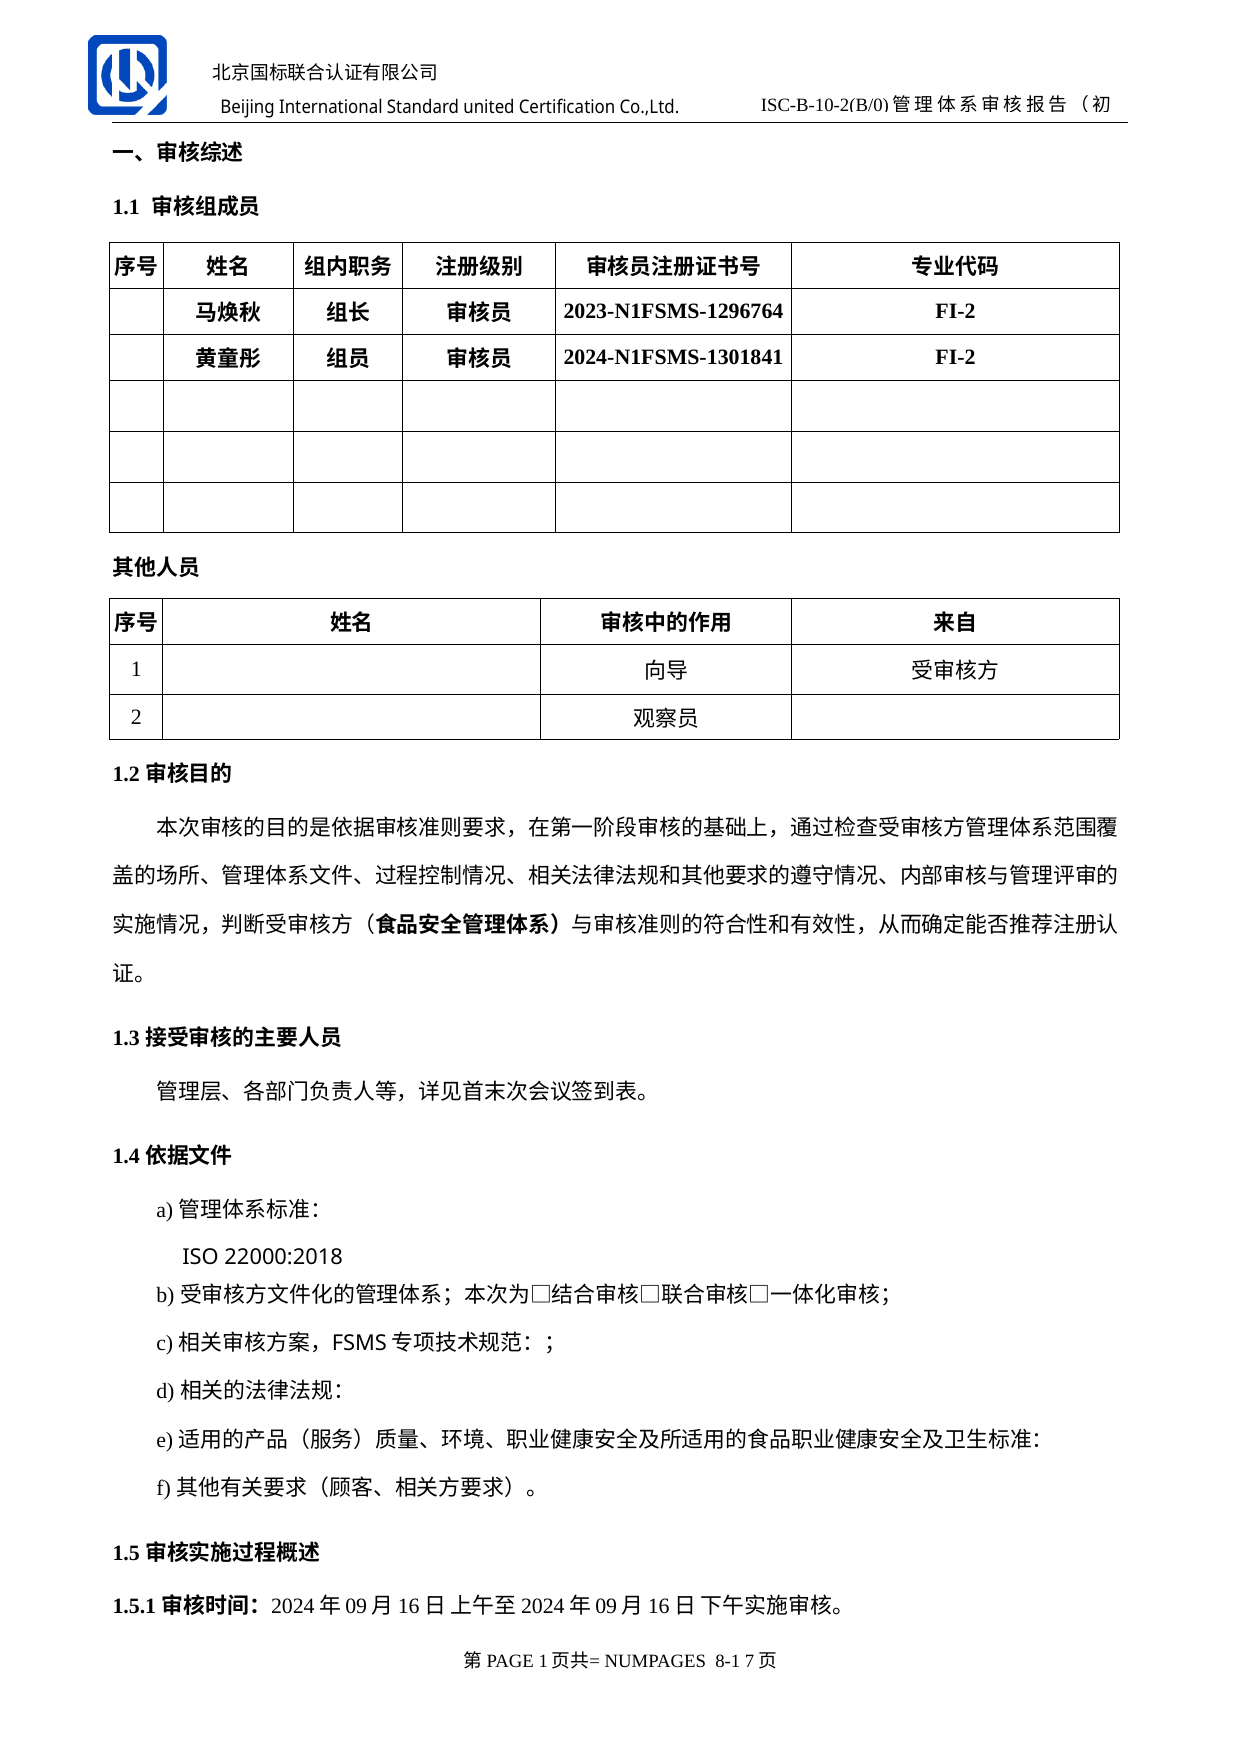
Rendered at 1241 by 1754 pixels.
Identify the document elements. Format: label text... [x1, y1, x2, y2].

table_cell [110, 335, 163, 380]
table_header 序号 [110, 243, 163, 288]
table_cell [110, 432, 163, 481]
table_cell [164, 483, 293, 532]
text 一、审核综述 [112, 135, 1128, 167]
text b) 受审核方文件化的管理体系；本次为□结合审核□联合审核□一体化审核； [112, 1276, 1128, 1309]
table_cell 观察员 [541, 695, 791, 739]
table_header 审核中的作用 [541, 599, 791, 644]
table_cell [792, 483, 1119, 532]
table_cell [403, 381, 555, 431]
text 1.2 审核目的 [112, 756, 1128, 788]
table_cell 组长 [294, 289, 402, 334]
table_cell 2023-N1FSMS-1296764 [556, 289, 791, 334]
text d) 相关的法律法规： [112, 1373, 1128, 1406]
table_cell [164, 432, 293, 481]
table_cell 1 [110, 645, 162, 694]
text a) 管理体系标准： [112, 1191, 1128, 1224]
table_cell 受审核方 [792, 645, 1119, 694]
table_cell 审核员 [403, 289, 555, 334]
text f) 其他有关要求（顾客、相关方要求）。 [112, 1470, 1128, 1502]
table_cell 2024-N1FSMS-1301841 [556, 335, 791, 380]
text c) 相关审核方案，FSMS专项技术规范：； [112, 1325, 1128, 1357]
table_cell [792, 695, 1119, 739]
table_cell FI-2 [792, 335, 1119, 380]
table_header 组内职务 [294, 243, 402, 288]
text 本次审核的目的是依据审核准则要求，在第一阶段审核的基础上，通过检查受审核方管理体系范围覆盖的场所、管理体系文件、过程控制情况、相关法律法规和其他要求的遵守情况、内部审核与管理评审的实施情况，判断受审核方（食品安全管理体系）与审核准则的符合性和有效性，从而确定能否推荐注册认证。 [112, 809, 1128, 988]
table_cell 2 [110, 695, 162, 739]
table_cell [164, 381, 293, 431]
table_cell [556, 483, 791, 532]
table_cell 审核员 [403, 335, 555, 380]
table_cell [556, 432, 791, 481]
table_cell [110, 289, 163, 334]
table_header 审核员注册证书号 [556, 243, 791, 288]
table_cell [294, 483, 402, 532]
table_cell [792, 381, 1119, 431]
table_cell [163, 695, 540, 739]
text 其他人员 [112, 549, 1128, 582]
table_cell 黄童彤 [164, 335, 293, 380]
table_cell [294, 432, 402, 481]
text 1.3 接受审核的主要人员 [112, 1020, 1128, 1052]
table_cell [556, 381, 791, 431]
table_header 注册级别 [403, 243, 555, 288]
text e) 适用的产品（服务）质量、环境、职业健康安全及所适用的食品职业健康安全及卫生标准： [112, 1421, 1128, 1454]
list 审核组成员 [112, 188, 1128, 221]
table_header 姓名 [164, 243, 293, 288]
table_header 来自 [792, 599, 1119, 644]
text 1.5.1 审核时间：2024年09月16日 上午至2024年09月16日 下午实施审核。 [112, 1588, 1128, 1620]
picture [88, 35, 167, 115]
table_cell [110, 483, 163, 532]
table_header 姓名 [163, 599, 540, 644]
table_cell [403, 483, 555, 532]
table_cell [110, 381, 163, 431]
table_header 序号 [110, 599, 162, 644]
table_cell FI-2 [792, 289, 1119, 334]
table_cell 马焕秋 [164, 289, 293, 334]
table_header ISO 22000:2018 [127, 1240, 939, 1276]
table_cell [163, 645, 540, 694]
text 1.5 审核实施过程概述 [112, 1534, 1128, 1567]
text 1.4 依据文件 [112, 1138, 1128, 1170]
table_cell 组员 [294, 335, 402, 380]
table_cell 向导 [541, 645, 791, 694]
table_cell [403, 432, 555, 481]
table_header 专业代码 [792, 243, 1119, 288]
text 管理层、各部门负责人等，详见首末次会议签到表。 [112, 1073, 1128, 1106]
table_cell [792, 432, 1119, 481]
table_cell [294, 381, 402, 431]
